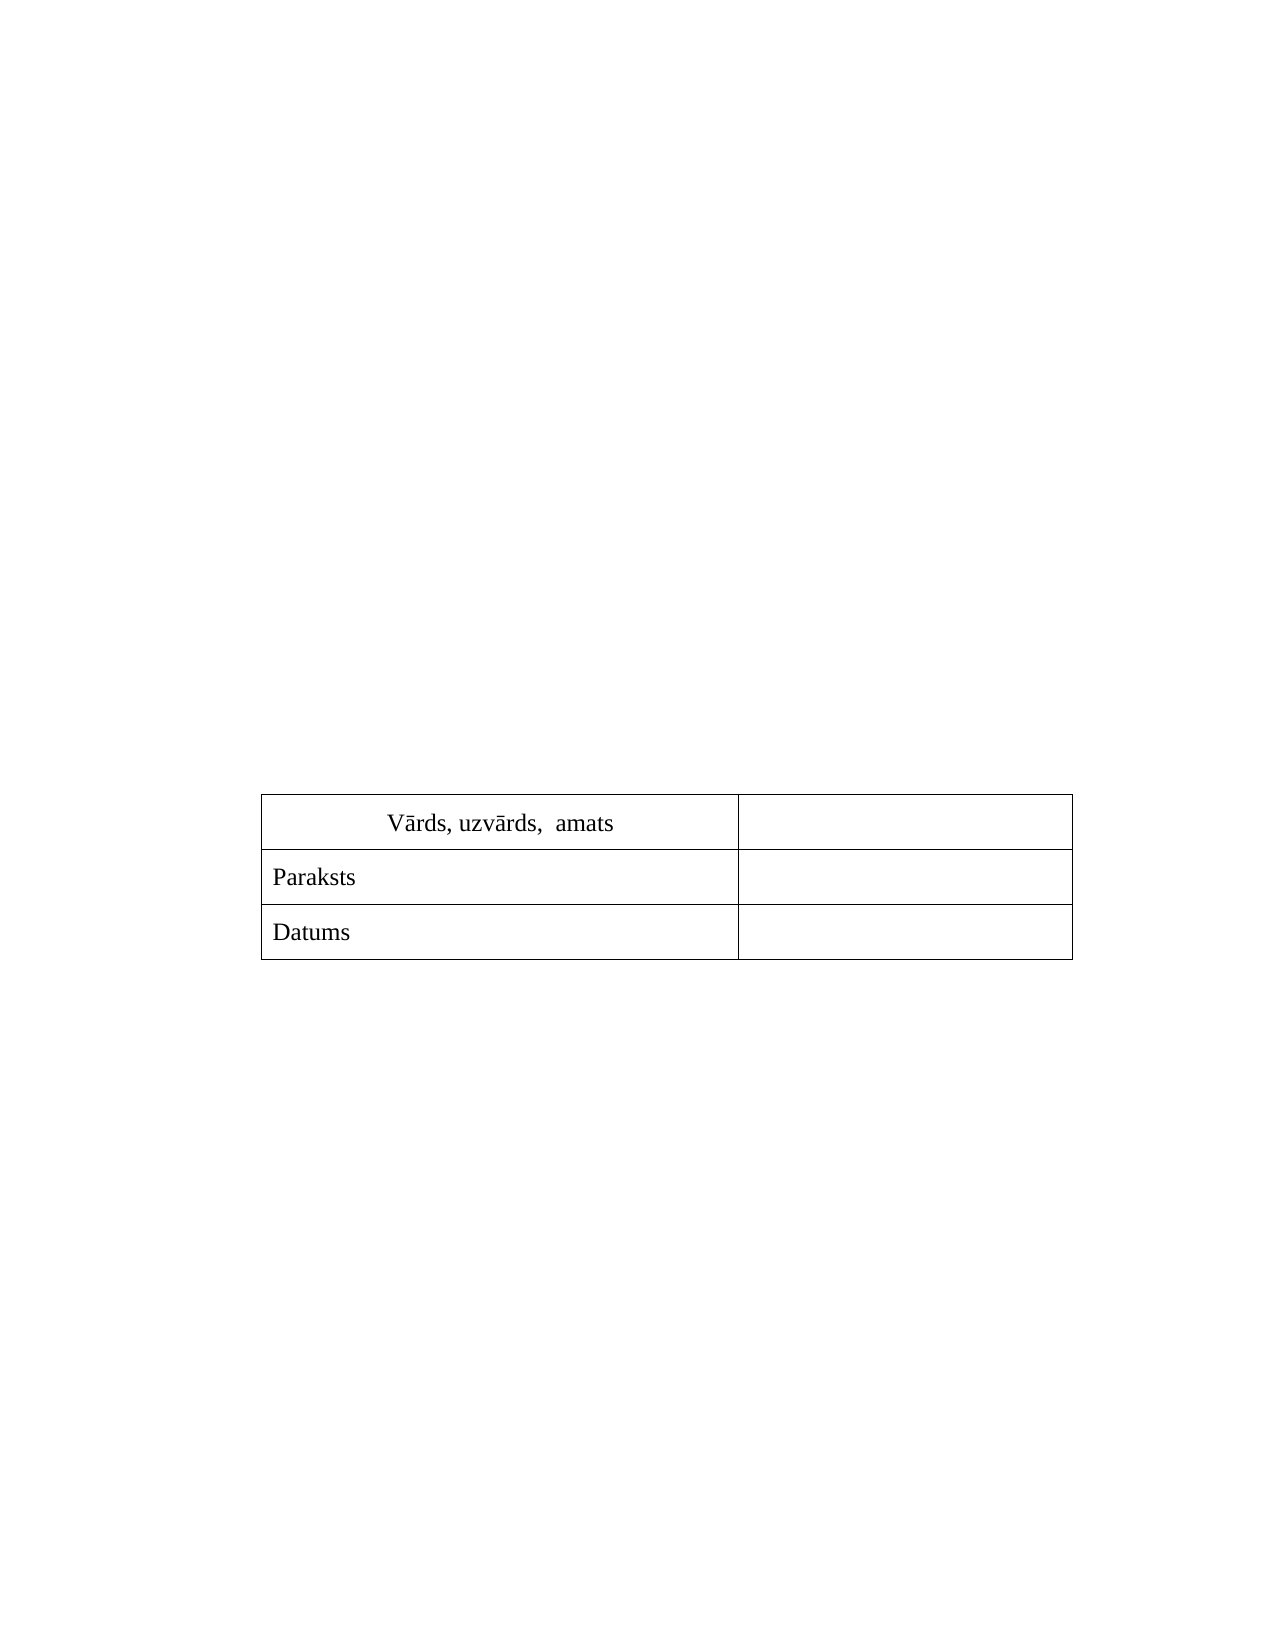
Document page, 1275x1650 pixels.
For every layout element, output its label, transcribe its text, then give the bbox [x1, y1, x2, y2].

table_cell [739, 905, 1072, 958]
table_cell Datums [262, 905, 738, 958]
table_cell Paraksts [262, 850, 738, 904]
table_cell [739, 850, 1072, 904]
table_header [739, 795, 1072, 849]
table_header Vārds, uzvārds, amats [262, 795, 738, 849]
